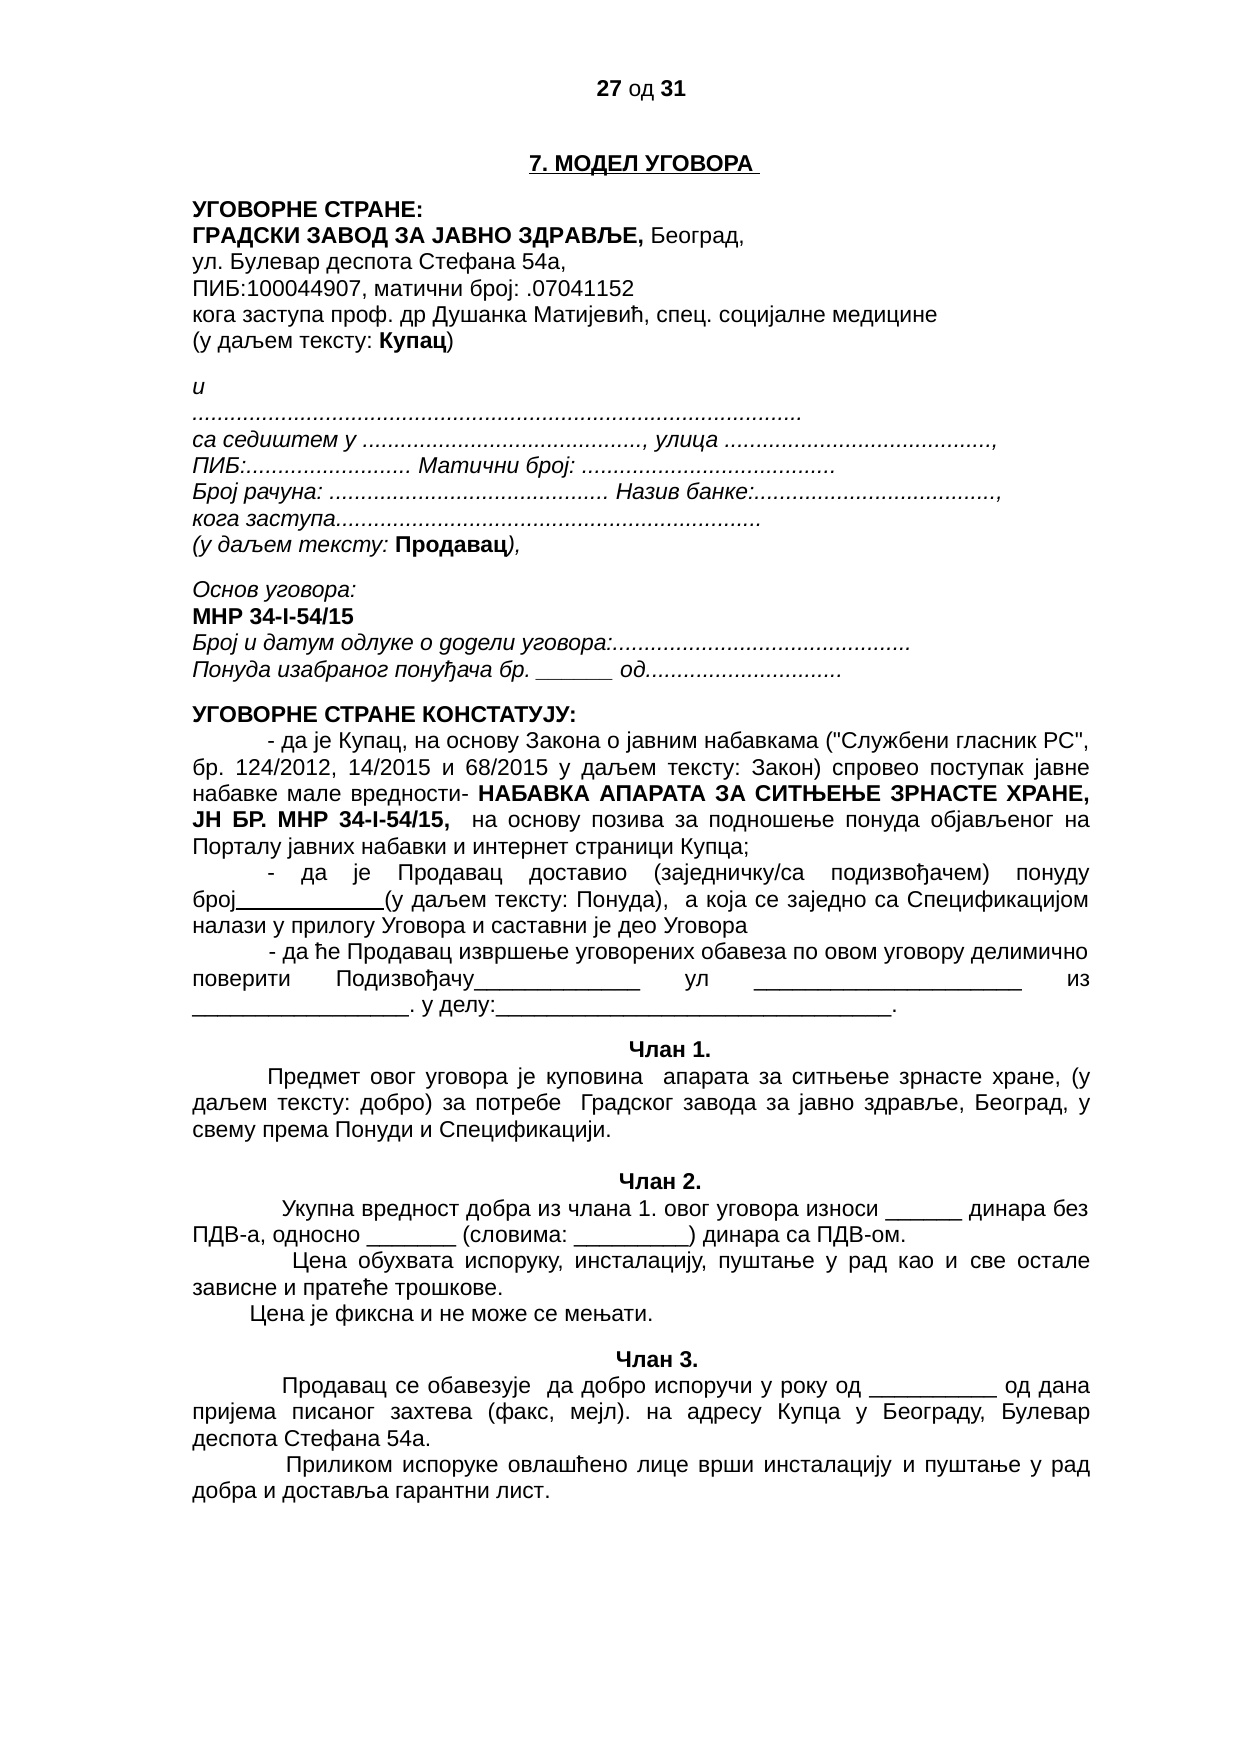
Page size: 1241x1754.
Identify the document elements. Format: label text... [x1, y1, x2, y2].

text Број рачуна: ............................................ Назив банке:......................................, [192, 478, 1090, 504]
text са седиштем у ............................................, улица .........................................., ПИБ:.......................... Матични број: ........................................ [192, 426, 1090, 478]
text Члан 3. [192, 1346, 1090, 1372]
text Број и датум одлуке о додели уговора:............................................... [192, 629, 1090, 656]
text (у даљем тексту: Купац) [192, 327, 1090, 354]
text Понуда изабраног понуђача бр. ______ од............................... [192, 656, 1090, 682]
text - да је Продавац доставио (заједничку/са подизвођачем) понуду број___________ (у даљем тексту: Понуда), а која се заједно са Спецификацијом налази у прилогу Уговора и саставни је део Уговора [192, 859, 1090, 938]
text ул. Булевар деспота Стефана 54а, [192, 248, 1090, 274]
text Члан 2. [192, 1168, 1090, 1194]
text МНР 34-I-54/15 [192, 603, 1090, 629]
text - да ће Продавац извршење уговорених обавеза по овом уговору делимично поверити Подизвођачу_____________ ул _____________________ из _________________. у делу:_______________________________. [192, 938, 1090, 1017]
text Продавац се обавезује да добро испоручи у року од __________ од дана пријема писаног захтева (факс, мејл). на адресу Купца у Београду, Булевар деспота Стефана 54а. [192, 1372, 1090, 1451]
text Основ уговора: [192, 576, 1090, 603]
text (у даљем тексту: Продавац), [192, 531, 1090, 557]
text Члан 1. [192, 1036, 1090, 1063]
text 7. МОДЕЛ УГОВОРА [192, 150, 1090, 176]
text ................................................................................................ [192, 399, 1090, 426]
text ПИБ:100044907, матични број: .07041152 [192, 274, 1090, 301]
text кога заступа проф. др Душанка Матијевић, спец. социјалне медицине [192, 301, 1090, 327]
text кога заступа................................................................... [192, 504, 1090, 531]
text Укупна вредност добра из члана 1. овог уговора износи ______ динара без ПДВ-а, односно _______ (словима: _________) динара са ПДВ-ом. [192, 1194, 1090, 1247]
text ГРАДСКИ ЗАВОД ЗА ЈАВНО ЗДРАВЉЕ, Београд, [192, 222, 1090, 248]
text Предмет овог уговора је куповина апарата за ситњење зрнасте хране, (у даљем тексту: добро) за потребе Градског завода за јавно здравље, Београд, у свему према Понуди и Спецификацији. [192, 1063, 1090, 1142]
text Цена обухвата испоруку, инсталацију, пуштање у рад као и све остале зависне и пратеће трошкове. [192, 1247, 1090, 1300]
text и [192, 373, 1090, 399]
text - да је Купац, на основу Закона о јавним набавкама ("Службени гласник РС", бр. 124/2012, 14/2015 и 68/2015 у даљем тексту: Закон) спровео поступак јавне набавке мале вредности- НАБАВКА АПАРАТА ЗА СИТЊЕЊЕ ЗРНАСТЕ ХРАНЕ, ЈН БР. МНР 34-I-54/15, на основу позива за подношење понуда објављеног на Порталу јавних набавки и интернет страници Купца; [192, 727, 1090, 859]
text УГОВОРНЕ СТРАНЕ: [192, 196, 1090, 222]
text Цена је фиксна и не може се мењати. [192, 1300, 1090, 1326]
text УГОВОРНЕ СТРАНЕ КОНСТАТУЈУ: [192, 701, 1090, 727]
text Приликом испоруке овлашћено лице врши инсталацију и пуштање у рад добра и доставља гарантни лист. [192, 1451, 1090, 1504]
